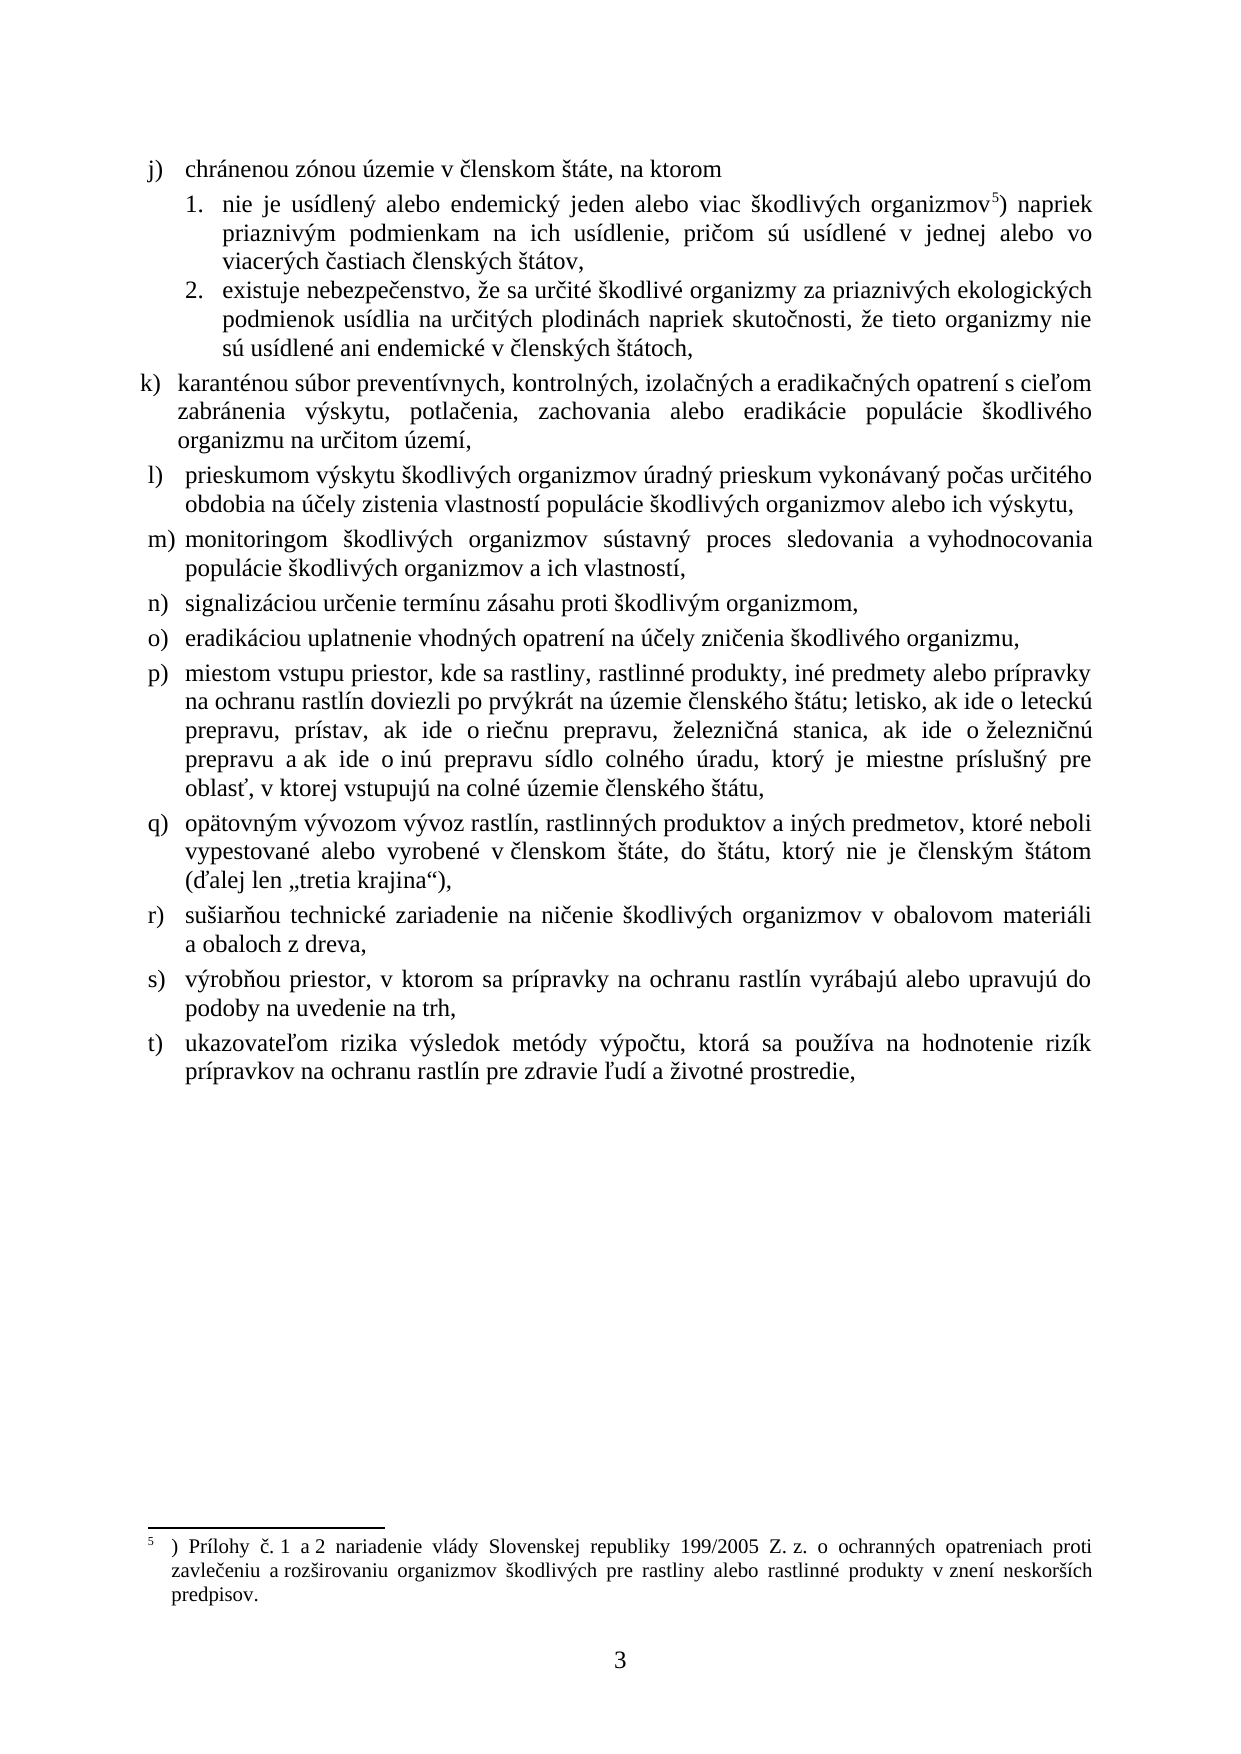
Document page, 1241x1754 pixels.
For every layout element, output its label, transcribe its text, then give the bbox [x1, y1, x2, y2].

list nie je usídlený alebo endemický jeden alebo viac škodlivých organizmov) napriek priaznivým podmienkam na ich usídlenie, pričom sú usídlené v jednej alebo vo viacerých častiach členských štátov, [185, 189, 1093, 275]
list chránenou zónou územie v členskom štáte, na ktorom [148, 154, 1093, 183]
list existuje nebezpečenstvo, že sa určité škodlivé organizmy za priaznivých ekologických podmienok usídlia na určitých plodinách napriek skutočnosti, že tieto organizmy nie sú usídlené ani endemické v členských štátoch, [185, 275, 1093, 361]
list miestom vstupu priestor, kde sa rastliny, rastlinné produkty, iné predmety alebo prípravky na ochranu rastlín doviezli po prvýkrát na územie členského štátu; letisko, ak ide o leteckú prepravu, prístav, ak ide o riečnu prepravu, železničná stanica, ak ide o železničnú prepravu a ak ide o inú prepravu sídlo colného úradu, ktorý je miestne príslušný pre oblasť, v ktorej vstupujú na colné územie členského štátu, [148, 658, 1093, 801]
list monitoringom škodlivých organizmov sústavný proces sledovania a vyhodnocovania populácie škodlivých organizmov a ich vlastností, [148, 524, 1093, 581]
list eradikáciou uplatnenie vhodných opatrení na účely zničenia škodlivého organizmu, [148, 623, 1093, 651]
list signalizáciou určenie termínu zásahu proti škodlivým organizmom, [148, 588, 1093, 616]
list prieskumom výskytu škodlivých organizmov úradný prieskum vykonávaný počas určitého obdobia na účely zistenia vlastností populácie škodlivých organizmov alebo ich výskytu, [148, 460, 1093, 518]
list výrobňou priestor, v ktorom sa prípravky na ochranu rastlín vyrábajú alebo upravujú do podoby na uvedenie na trh, [148, 964, 1093, 1021]
list karanténou súbor preventívnych, kontrolných, izolačných a eradikačných opatrení s cieľom zabránenia výskytu, potlačenia, zachovania alebo eradikácie populácie škodlivého organizmu na určitom území, [140, 368, 1093, 454]
list opätovným vývozom vývoz rastlín, rastlinných produktov a iných predmetov, ktoré neboli vypestované alebo vyrobené v členskom štáte, do štátu, ktorý nie je členským štátom (ďalej len „tretia krajina“), [148, 808, 1093, 894]
list ukazovateľom rizika výsledok metódy výpočtu, ktorá sa používa na hodnotenie rizík prípravkov na ochranu rastlín pre zdravie ľudí a životné prostredie, [148, 1028, 1093, 1085]
list sušiarňou technické zariadenie na ničenie škodlivých organizmov v obalovom materiáli a obaloch z dreva, [148, 900, 1093, 958]
